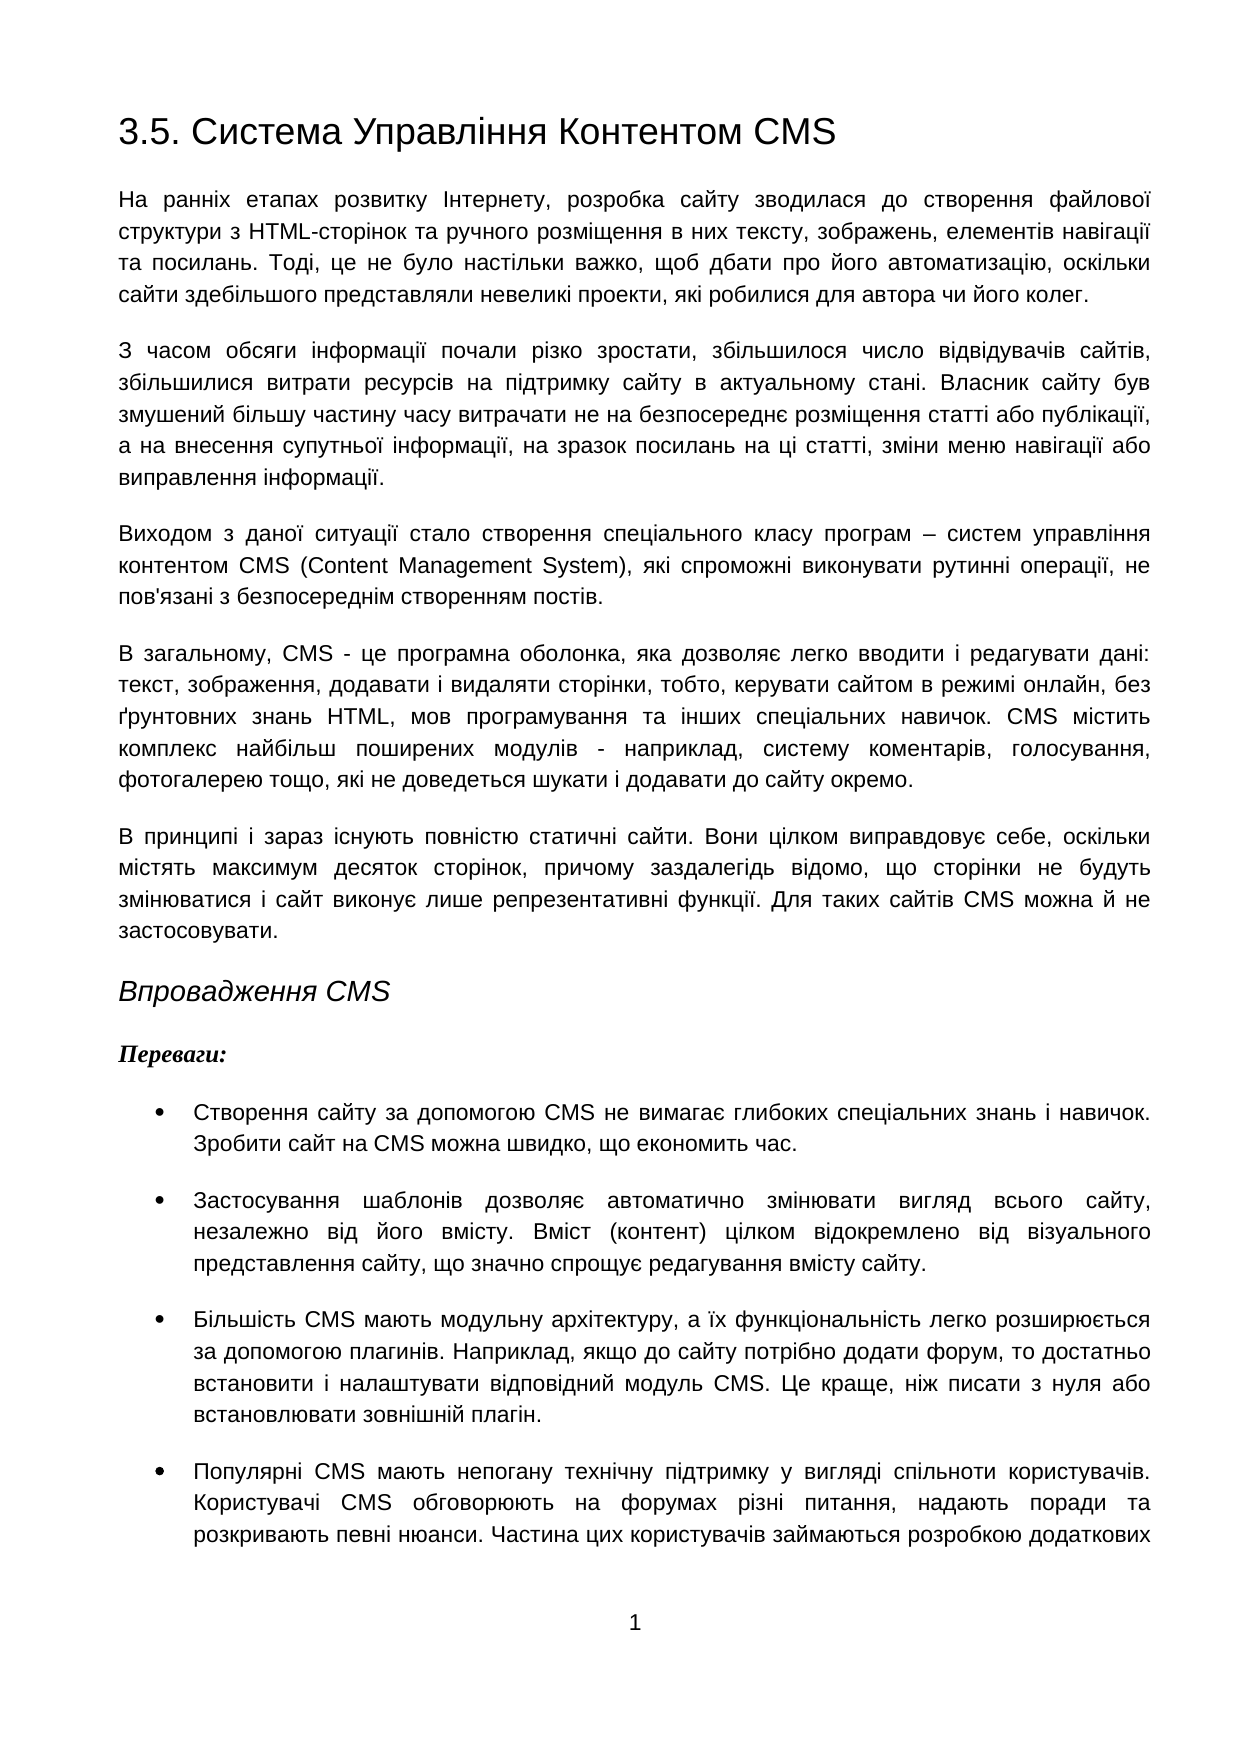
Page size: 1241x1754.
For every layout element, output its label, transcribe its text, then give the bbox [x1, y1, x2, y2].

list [156, 1458, 1152, 1547]
text З часом обсяги інформації почали різко зростати, збільшилося число відвідувачів сайтів, збільшилися витрати ресурсів на підтримку сайту в актуальному стані. Власник сайту був змушений більшу частину часу витрачати не на безпосереднє розміщення статті або публікації, а на внесення супутньої інформації, на зразок посилань на ці статті, зміни меню навігації або виправлення інформації. [118, 337, 1152, 490]
list Застосування шаблонів дозволяє автоматично змінювати вигляд всього сайту, незалежно від його вмісту. Вміст (контент) цілком відокремлено від візуального представлення сайту, що значно спрощує редагування вмісту сайту. [156, 1187, 1152, 1276]
text Виходом з даної ситуації стало створення спеціального класу програм – систем управління контентом CMS (Content Management System), які спроможні виконувати рутинні операції, не пов'язані з безпосереднім створенням постів. [118, 520, 1152, 610]
list Створення сайту за допомогою CMS не вимагає глибоких спеціальних знань і навичок. Зробити сайт на CMS можна швидко, що економить час. [156, 1099, 1152, 1157]
list Більшість CMS мають модульну архітектуру, а їх функціональність легко розширюється за допомогою плагинів. Наприклад, якщо до сайту потрібно додати форум, то достатньо встановити і налаштувати відповідний модуль CMS. Це краще, ніж писати з нуля або встановлювати зовнішній плагін. [156, 1306, 1152, 1427]
subtitle 3.5. Система Управління Контентом CMS [118, 109, 1152, 153]
text На ранніх етапах розвитку Інтернету, розробка сайту зводилася до створення файлової структури з HTML-сторінок та ручного розміщення в них тексту, зображень, елементів навігації та посилань. Тоді, це не було настільки важко, щоб дбати про його автоматизацію, оскільки сайти здебільшого представляли невеликі проекти, які робилися для автора чи його колег. [118, 186, 1152, 307]
subtitle Переваги: [118, 1039, 1152, 1068]
subtitle Впровадження CMS [118, 974, 1152, 1007]
text В принципі і зараз існують повністю статичні сайти. Вони цілком виправдовує себе, оскільки містять максимум десяток сторінок, причому заздалегідь відомо, що сторінки не будуть змінюватися і сайт виконує лише репрезентативні функції. Для таких сайтів CMS можна й не застосовувати. [118, 823, 1152, 944]
text В загальному, CMS - це програмна оболонка, яка дозволяє легко вводити і редагувати дані: текст, зображення, додавати і видаляти сторінки, тобто, керувати сайтом в режимі онлайн, без ґрунтовних знань HTML, мов програмування та інших спеціальних навичок. CMS містить комплекс найбільш поширених модулів - наприклад, систему коментарів, голосування, фотогалерею тощо, які не доведеться шукати і додавати до сайту окремо. [118, 640, 1152, 792]
